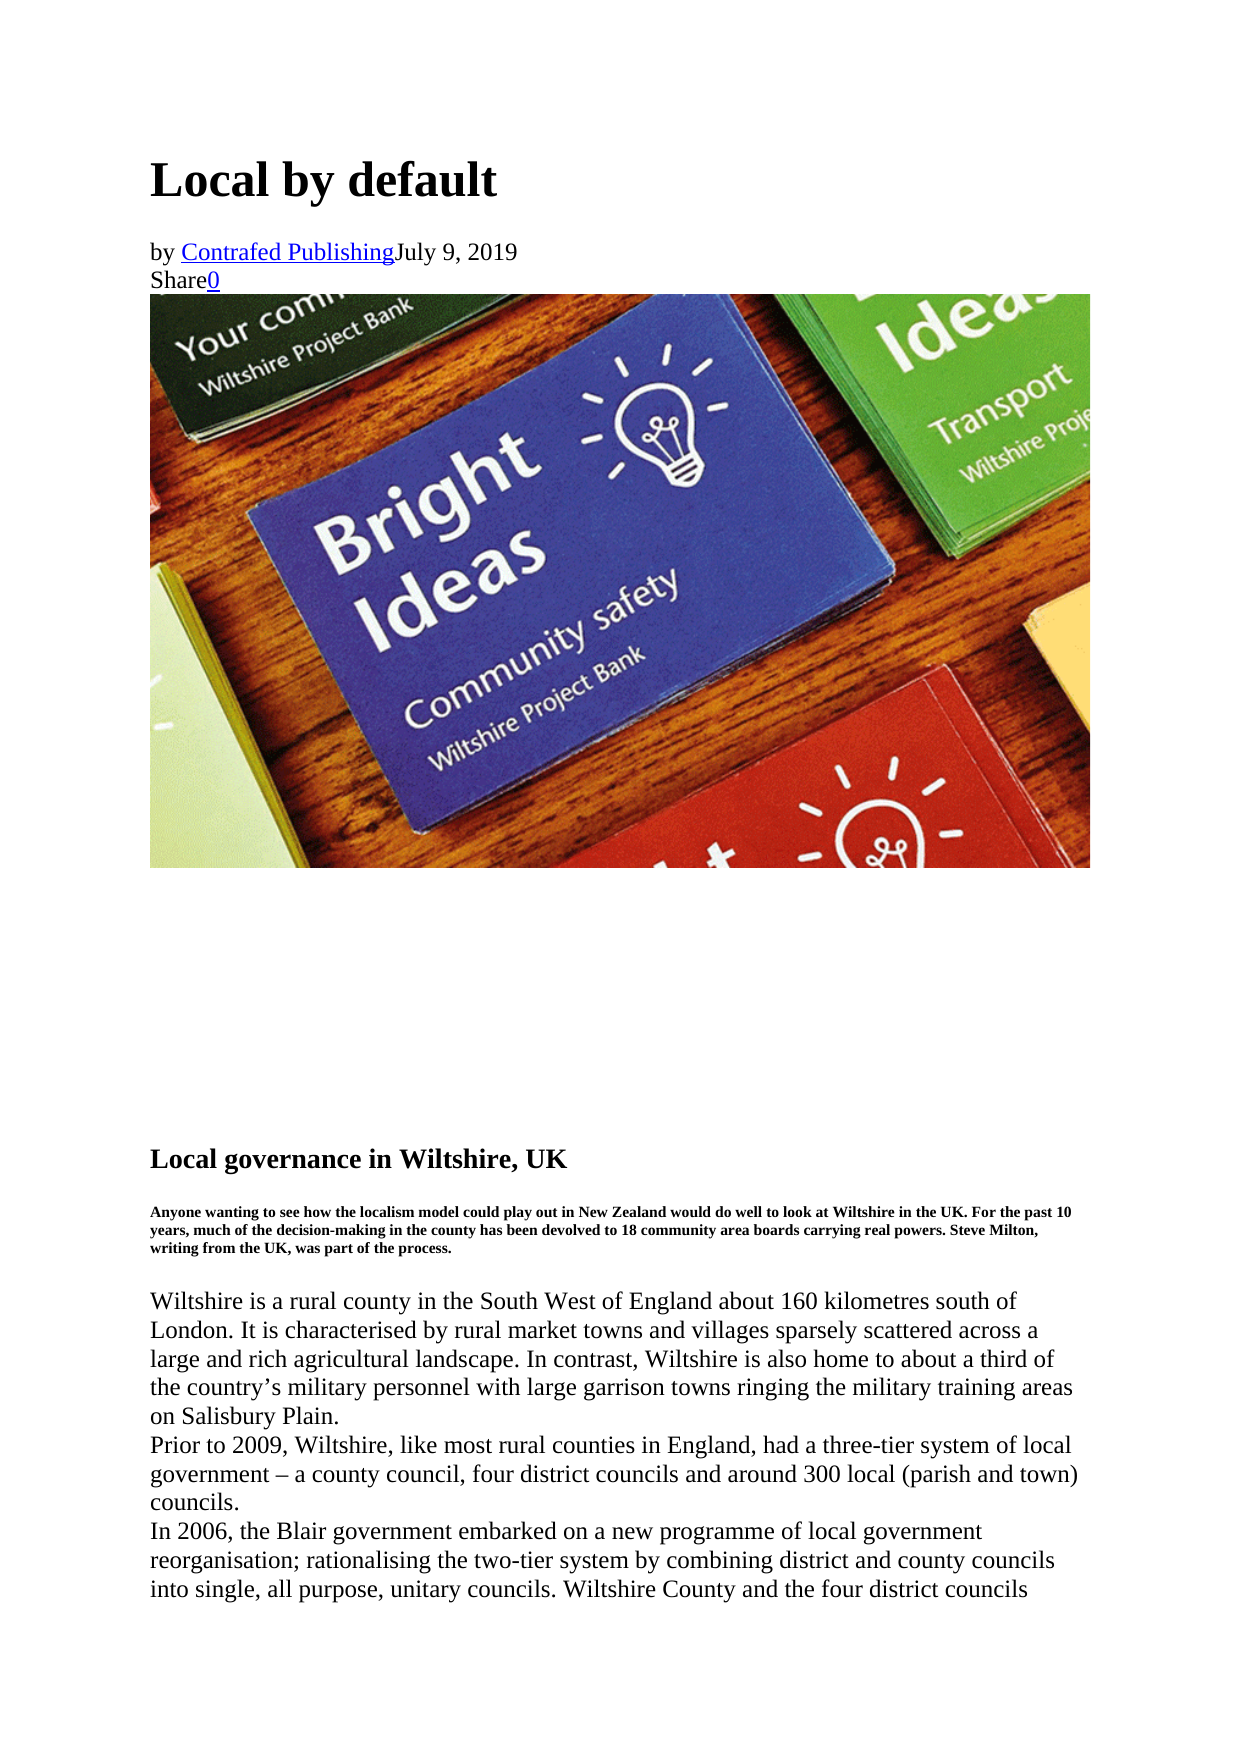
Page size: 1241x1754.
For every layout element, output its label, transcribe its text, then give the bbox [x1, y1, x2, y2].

text Share0 [150, 265, 1090, 294]
text Anyone wanting to see how the localism model could play out in New Zealand would do well to look at Wiltshire in the UK. For the past 10 years, much of the decision-making in the county has been devolved to 18 community area boards carrying real powers. Steve Milton, writing from the UK, was part of the process. [150, 1203, 1090, 1257]
picture [150, 294, 1091, 868]
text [150, 1286, 1090, 1602]
text by Contrafed PublishingJuly 9, 2019 [150, 237, 1090, 265]
text Local governance in Wiltshire, UK [150, 868, 1090, 1174]
text Local by default [150, 150, 1090, 207]
